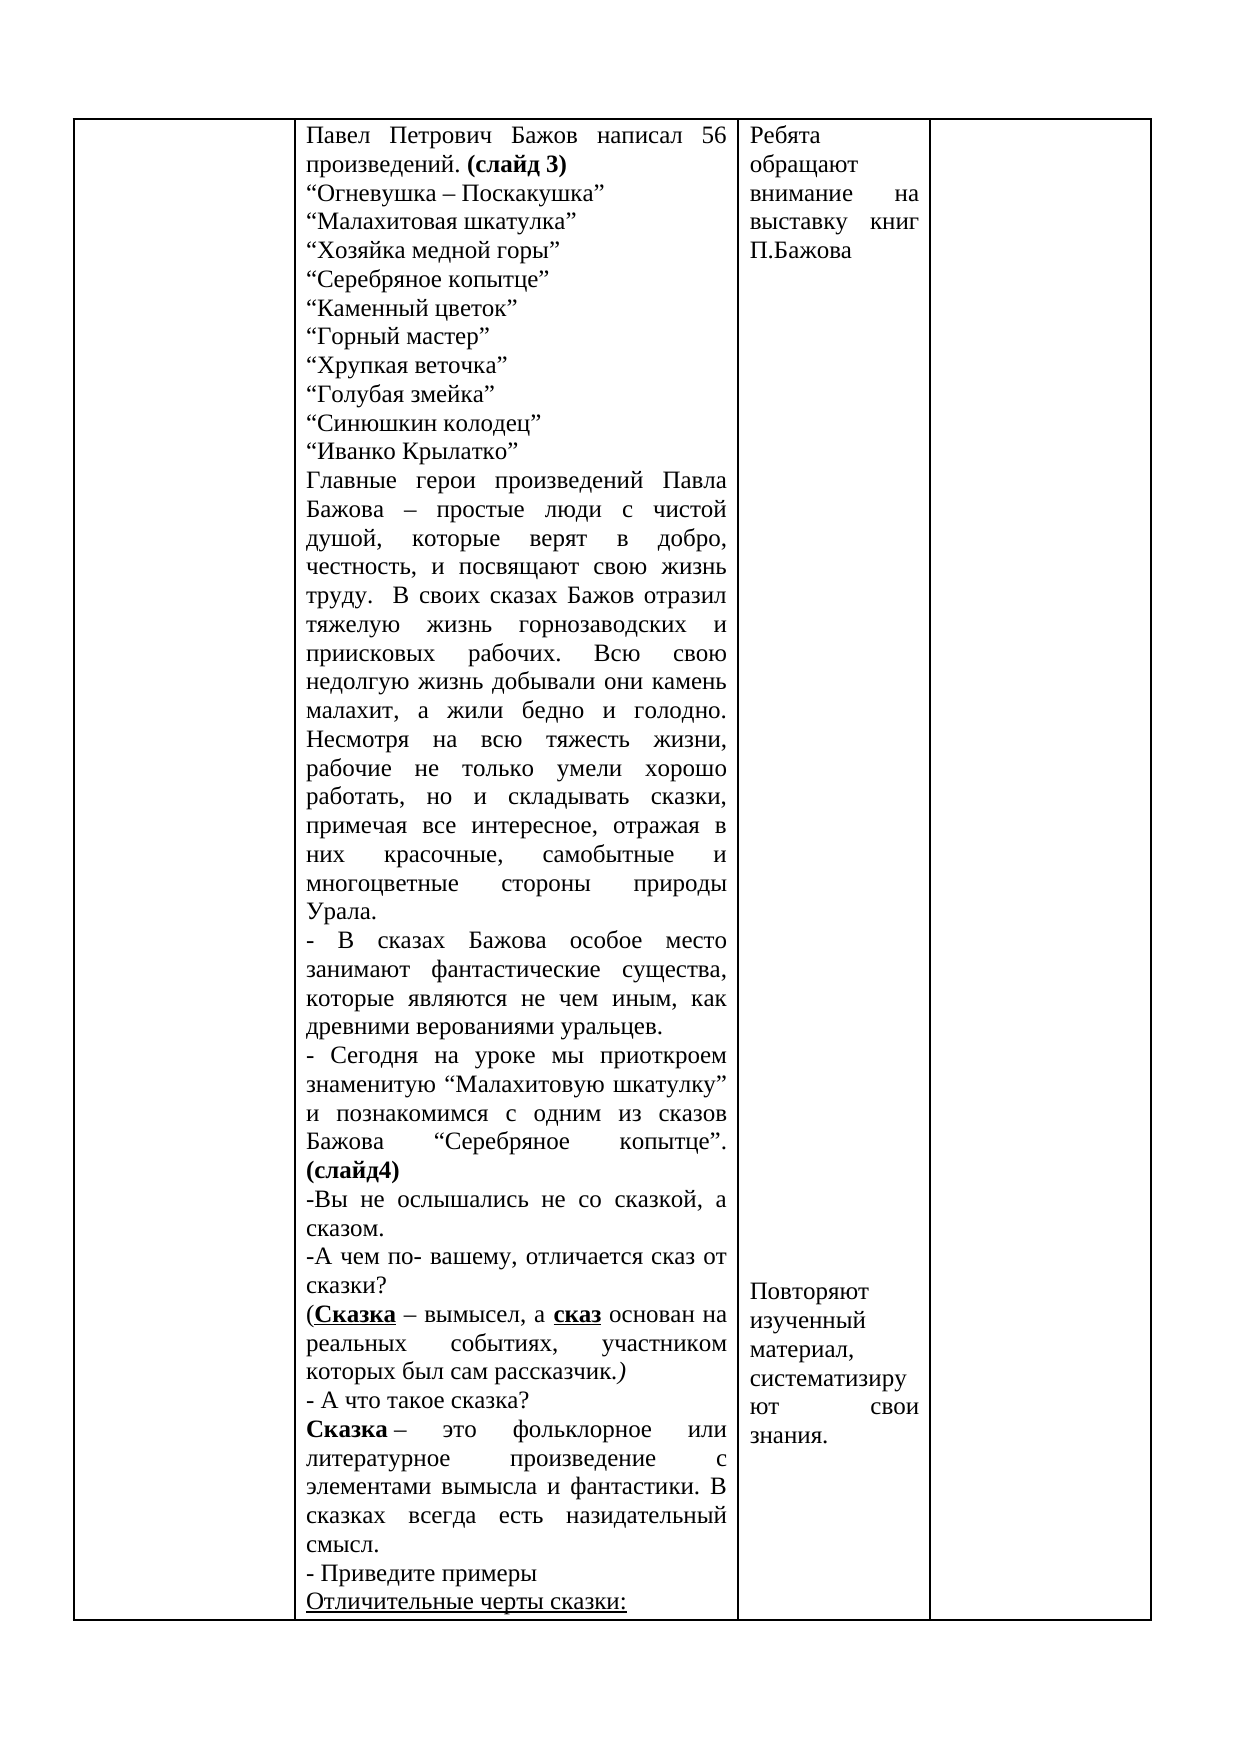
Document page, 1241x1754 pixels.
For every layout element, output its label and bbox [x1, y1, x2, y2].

table_cell [296, 120, 737, 1618]
table_cell [739, 120, 929, 1618]
table_cell [931, 120, 1150, 1618]
table_cell [75, 120, 294, 1618]
